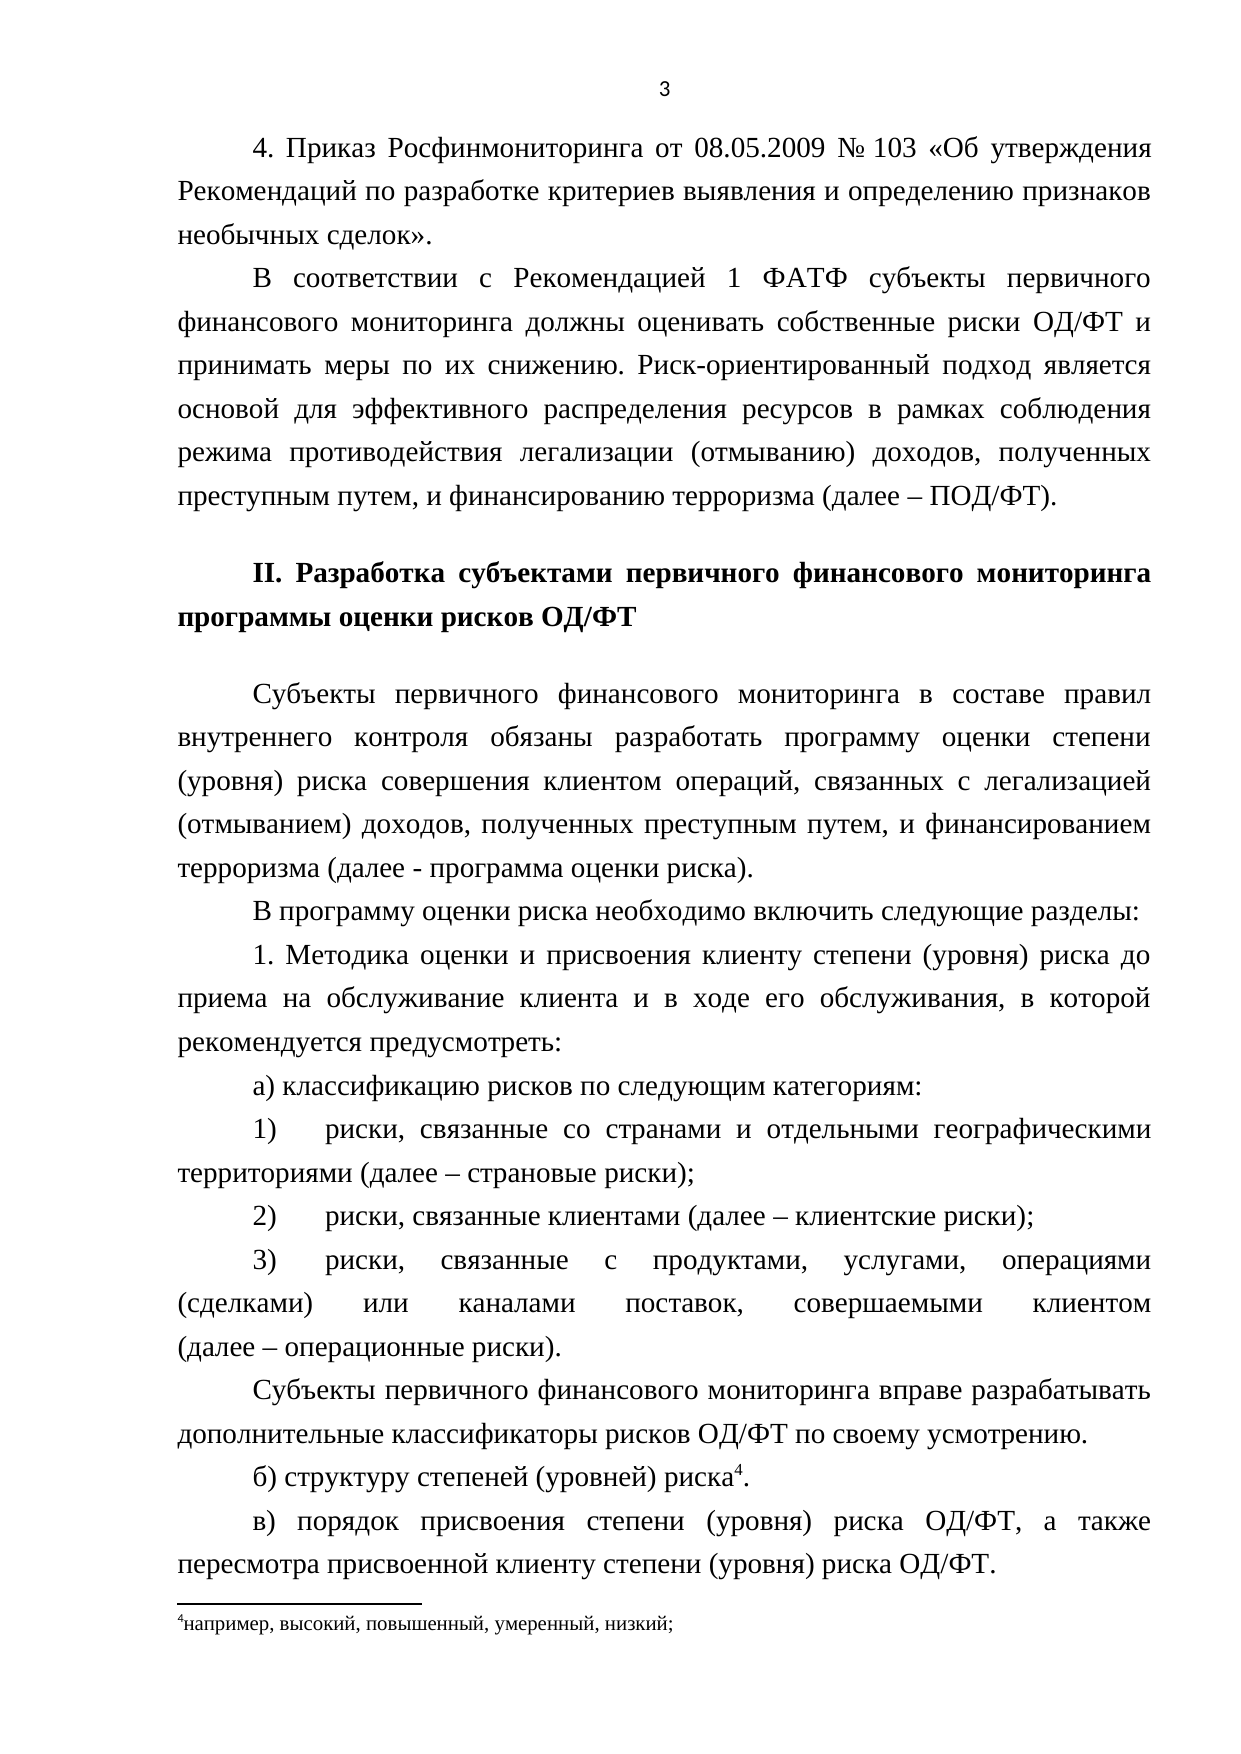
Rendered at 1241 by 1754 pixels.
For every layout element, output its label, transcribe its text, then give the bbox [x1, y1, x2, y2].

text 1. Методика оценки и присвоения клиенту степени (уровня) риска до приема на обслуживание клиента и в ходе его обслуживания, в которой рекомендуется предусмотреть: [177, 937, 1152, 1058]
text II. Разработка субъектами первичного финансового мониторинга программы оценки рисков ОД/ФТ [177, 555, 1152, 632]
text б) структуру степеней (уровней) риска. [177, 1459, 1152, 1493]
text Субъекты первичного финансового мониторинга в составе правил внутреннего контроля обязаны разработать программу оценки степени (уровня) риска совершения клиентом операций, связанных с легализацией (отмыванием) доходов, полученных преступным путем, и финансированием терроризма (далее - программа оценки риска). [177, 676, 1152, 883]
text Субъекты первичного финансового мониторинга вправе разрабатывать дополнительные классификаторы рисков ОД/ФТ по своему усмотрению. [177, 1372, 1152, 1449]
text а) классификацию рисков по следующим категориям: [177, 1068, 1152, 1101]
text в) порядок присвоения степени (уровня) риска ОД/ФТ, а также пересмотра присвоенной клиенту степени (уровня) риска ОД/ФТ. [177, 1503, 1152, 1580]
text В соответствии с Рекомендацией 1 ФАТФ субъекты первичного финансового мониторинга должны оценивать собственные риски ОД/ФТ и принимать меры по их снижению. Риск-ориентированный подход является основой для эффективного распределения ресурсов в рамках соблюдения режима противодействия легализации (отмыванию) доходов, полученных преступным путем, и финансированию терроризма (далее – ПОД/ФТ). [177, 260, 1152, 512]
list риски, связанные клиентами (далее – клиентские риски); [177, 1198, 1152, 1232]
list риски, связанные с продуктами, услугами, операциями (сделками) или каналами поставок, совершаемыми клиентом (далее – операционные риски). [177, 1242, 1152, 1362]
text В программу оценки риска необходимо включить следующие разделы: [177, 893, 1152, 927]
text 4. Приказ Росфинмониторинга от 08.05.2009 № 103 «Об утверждения Рекомендаций по разработке критериев выявления и определению признаков необычных сделок». [177, 130, 1152, 250]
list риски, связанные со странами и отдельными географическими территориями (далее – страновые риски); [177, 1111, 1152, 1188]
